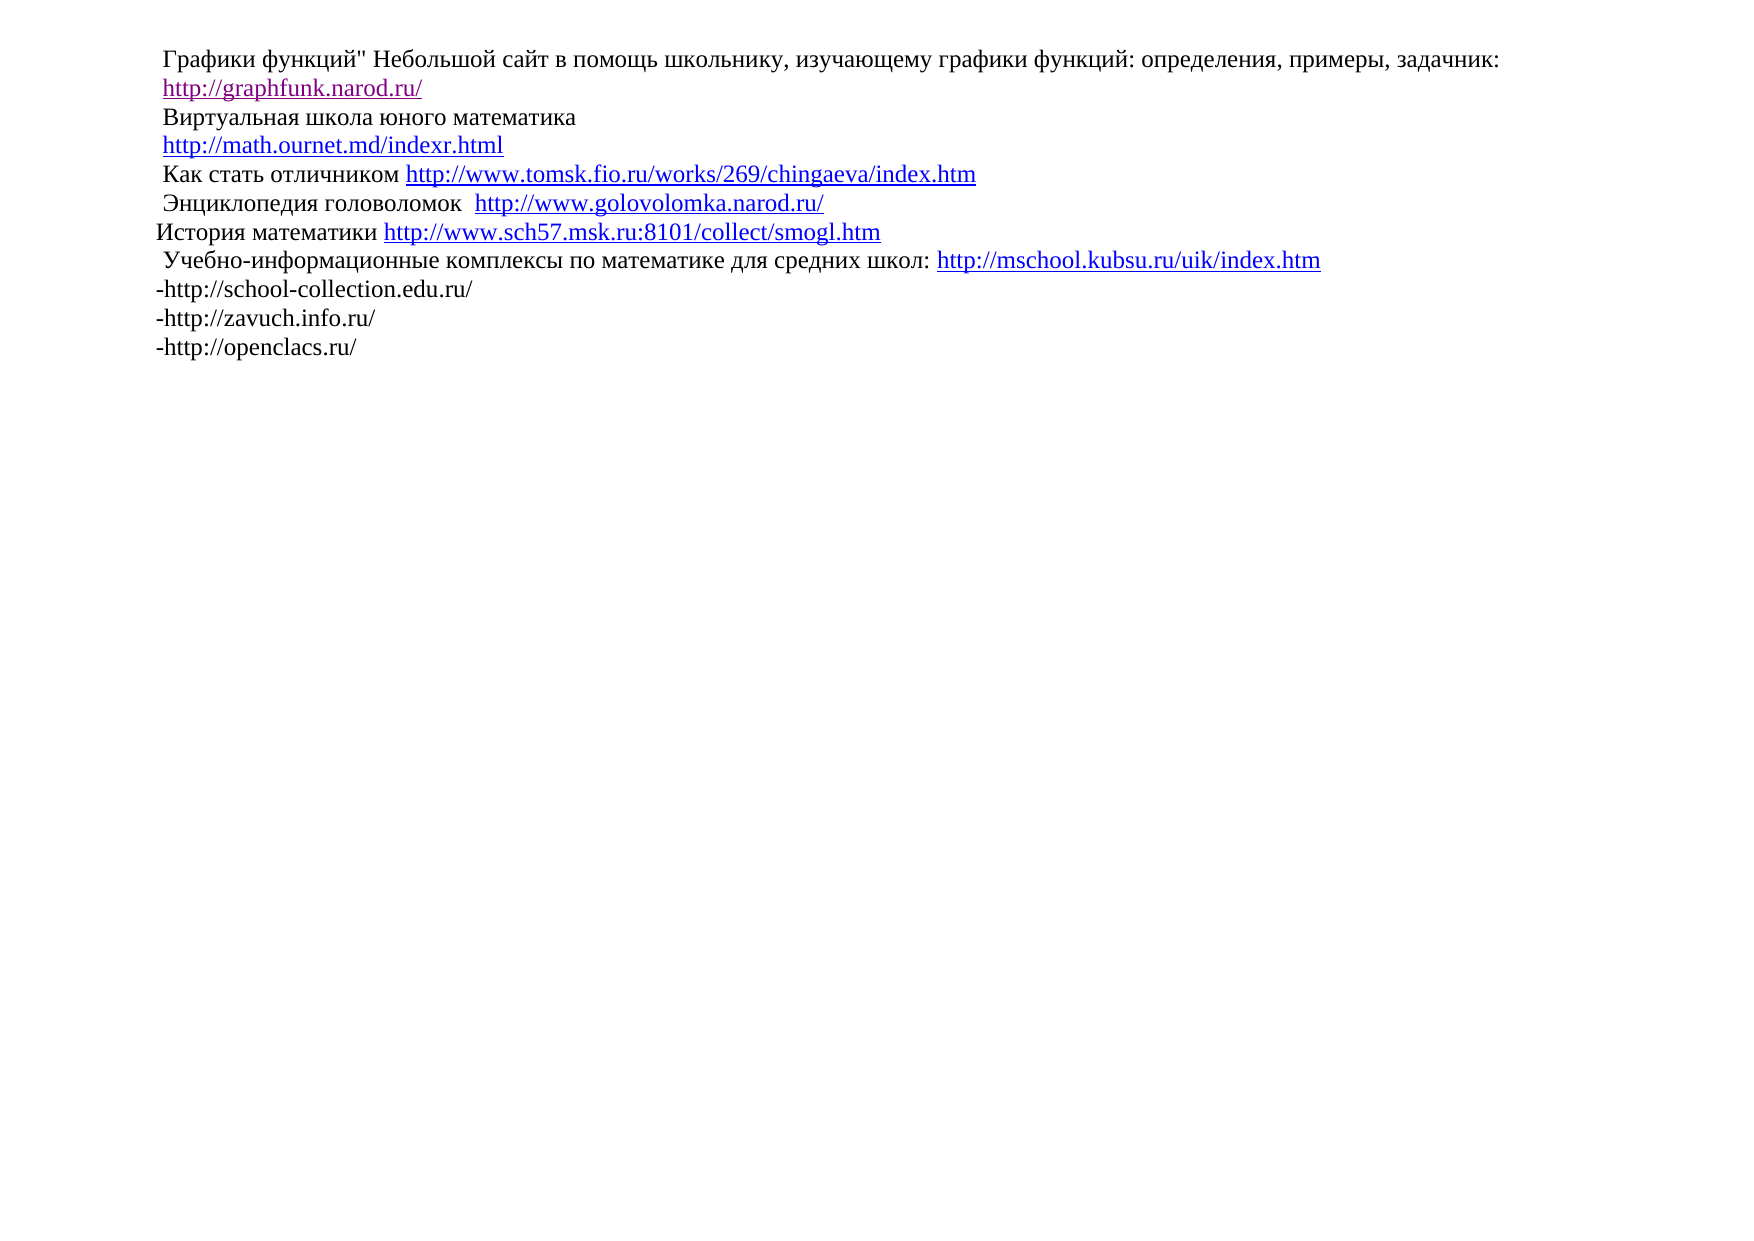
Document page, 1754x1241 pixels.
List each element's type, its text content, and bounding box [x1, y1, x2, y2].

text Виртуальная школа юного математика http://math.ournet.md/indexr.html [162, 102, 1636, 159]
text Как стать отличником http://www.tomsk.fio.ru/works/269/chingaeva/index.htm [162, 159, 1636, 188]
text История математики http://www.sch57.msk.ru:8101/collect/smogl.htm [118, 217, 1636, 246]
text -http://openclacs.ru/ [118, 332, 1636, 361]
text -http://zavuch.info.ru/ [118, 303, 1636, 332]
text -http://school-collection.edu.ru/ [118, 274, 1636, 303]
text Энциклопедия головоломок http://www.golovolomka.narod.ru/ [162, 188, 1636, 217]
text Учебно-информационные комплексы по математике для средних школ: http://mschool.kubsu.ru/uik/index.htm [162, 246, 1636, 274]
text Графики функций" Небольшой сайт в помощь школьнику, изучающему графики функций: определения, примеры, задачник: http://graphfunk.narod.ru/ [162, 44, 1636, 102]
